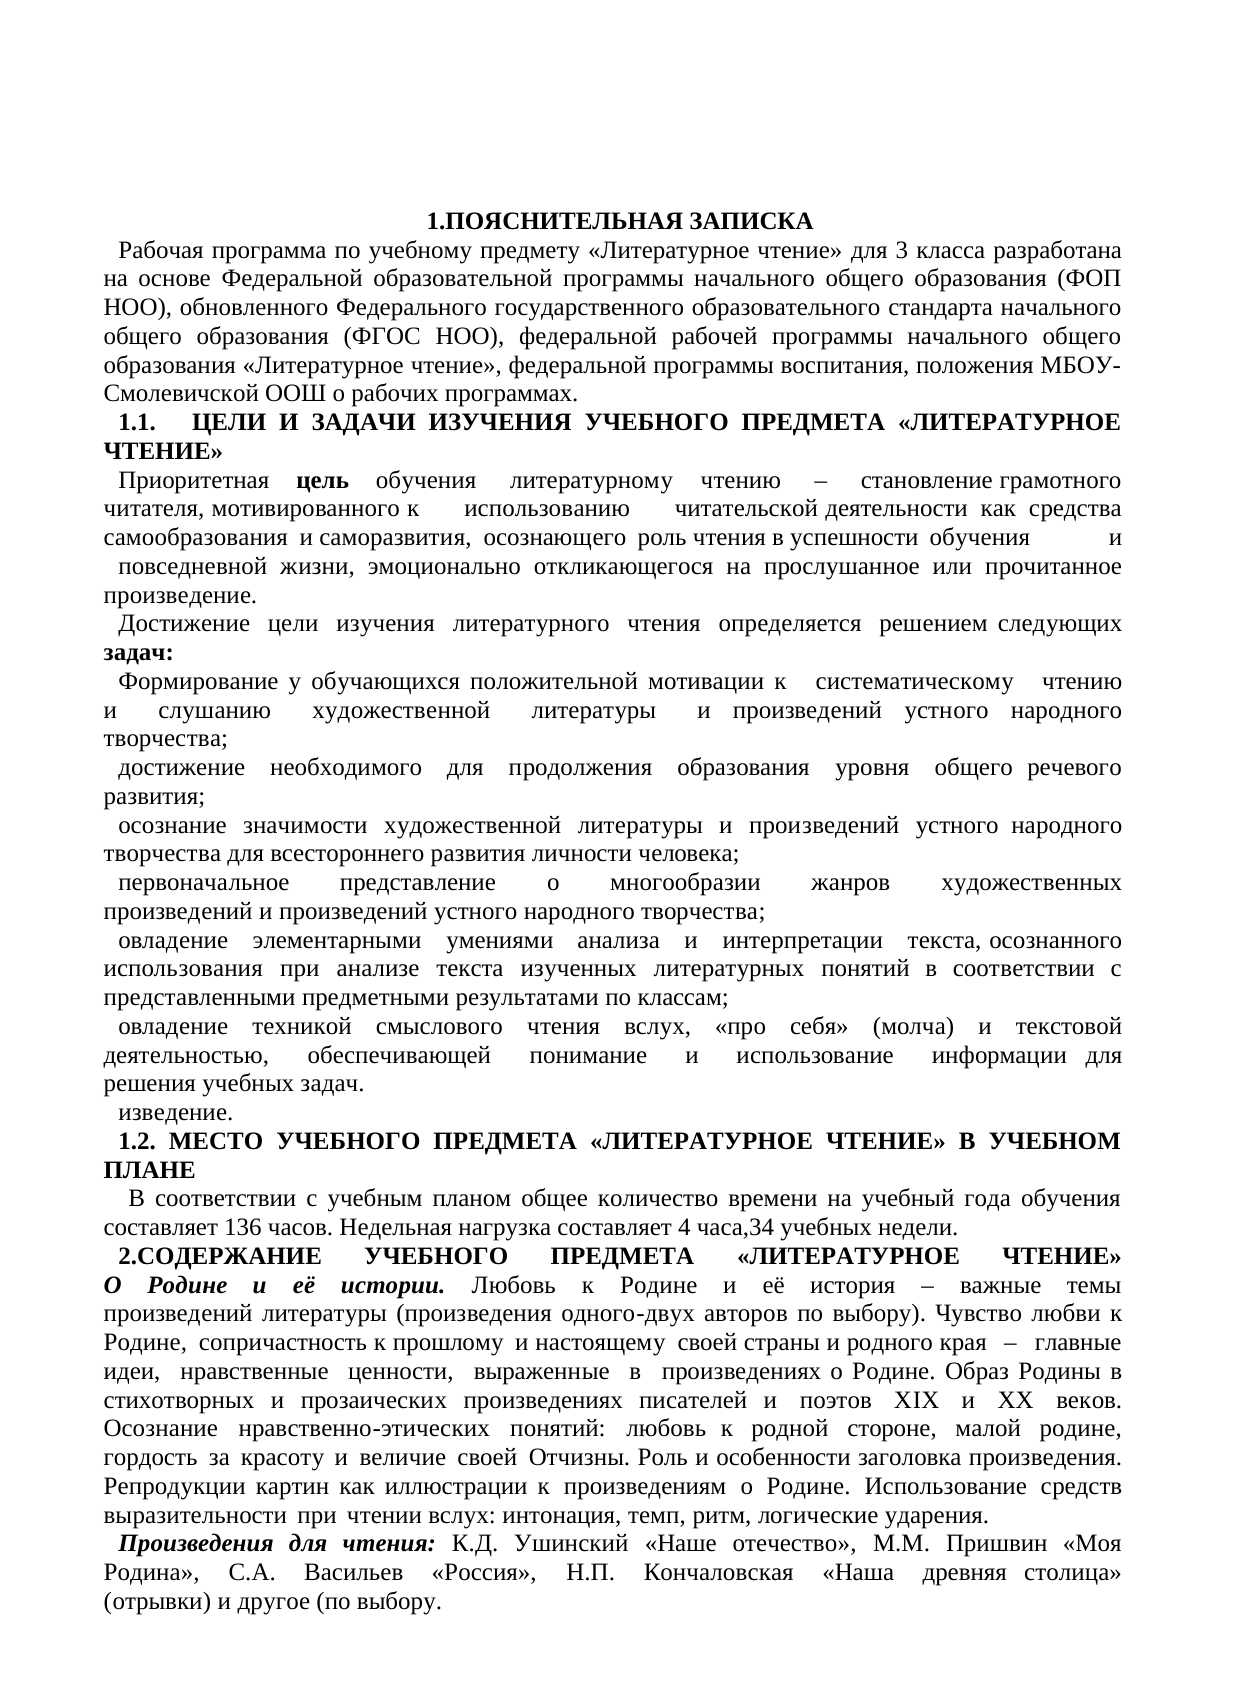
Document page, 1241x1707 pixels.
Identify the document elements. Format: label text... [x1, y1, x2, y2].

text овладение техникой смыслового чтения вслух, «про себя» (молча) и текстовой деятельностью, обеспечивающей понимание и использование информации для решения учебных задач. [103, 1011, 1122, 1097]
text изведение. [103, 1097, 1122, 1126]
text Формирование у обучающихся положительной мотивации к систематическому чтению и слушанию художественной литературы и произведений устного народного творчества; [103, 666, 1122, 752]
text овладение элементарными умениями анализа и интерпретации текста, осознанного использования при анализе текста изученных литературных понятий в соответствии с представленными предметными результатами по классам; [103, 925, 1122, 1011]
text Достижение цели изучения литературного чтения определяется решением следующих задач: [103, 608, 1122, 666]
list ЦЕЛИ И ЗАДАЧИ ИЗУЧЕНИЯ УЧЕБНОГО ПРЕДМЕТА «ЛИТЕРАТУРНОЕ ЧТЕНИЕ» [103, 407, 1122, 465]
text 1.ПОЯСНИТЕЛЬНАЯ ЗАПИСКА [103, 206, 1122, 235]
text 1.2. МЕСТО УЧЕБНОГО ПРЕДМЕТА «ЛИТЕРАТУРНОЕ ЧТЕНИЕ» В УЧЕБНОМ ПЛАНЕ [103, 1126, 1122, 1183]
text Приоритетная цель обучения литературному чтению – становление грамотного читателя, мотивированного к использованию читательской деятельности как средства самообразования и саморазвития, осознающего роль чтения в успешности обучения и повседневной жизни, эмоционально откликающегося на прослушанное или прочитанное произведение. [103, 465, 1122, 608]
text достижение необходимого для продолжения образования уровня общего речевого развития; [103, 752, 1122, 810]
text Рабочая программа по учебному предмету «Литературное чтение» для 3 класса разработана на основе Федеральной образовательной программы начального общего образования (ФОП НОО), обновленного Федерального государственного образовательного стандарта начального общего образования (ФГОС НОО), федеральной рабочей программы начального общего образования «Литературное чтение», федеральной программы воспитания, положения МБОУ-Смолевичской ООШ о рабочих программах. [103, 235, 1122, 407]
text 2.СОДЕРЖАНИЕ УЧЕБНОГО ПРЕДМЕТА «ЛИТЕРАТУРНОЕ ЧТЕНИЕ» О Родине и её истории. Любовь к Родине и её история – важные темы произведений литературы (произведения одного-двух авторов по выбору). Чувство любви к Родине, сопричастность к прошлому и настоящему своей страны и родного края – главные идеи, нравственные ценности, выраженные в произведениях о Родине. Образ Родины в стихотворных и прозаических произведениях писателей и поэтов ХIХ и ХХ веков. Осознание нравственно-этических понятий: любовь к родной стороне, малой родине, гордость за красоту и величие своей Отчизны. Роль и особенности заголовка произведения. Репродукции картин как иллюстрации к произведениям о Родине. Использование средств выразительности при чтении вслух: интонация, темп, ритм, логические ударения. [103, 1241, 1122, 1528]
text первоначальное представление о многообразии жанров художественных произведений и произведений устного народного творчества; [103, 867, 1122, 925]
text В соответствии с учебным планом общее количество времени на учебный года обучения составляет 136 часов. Недельная нагрузка составляет 4 часа,34 учебных недели. [103, 1183, 1122, 1241]
text Произведения для чтения: К.Д. Ушинский «Наше отечество», М.М. Пришвин «Моя Родина», С.А. Васильев «Россия», Н.П. Кончаловская «Наша древняя столица» (отрывки) и другое (по выбору. [103, 1528, 1122, 1615]
text осознание значимости художественной литературы и произведений устного народного творчества для всестороннего развития личности человека; [103, 810, 1122, 867]
